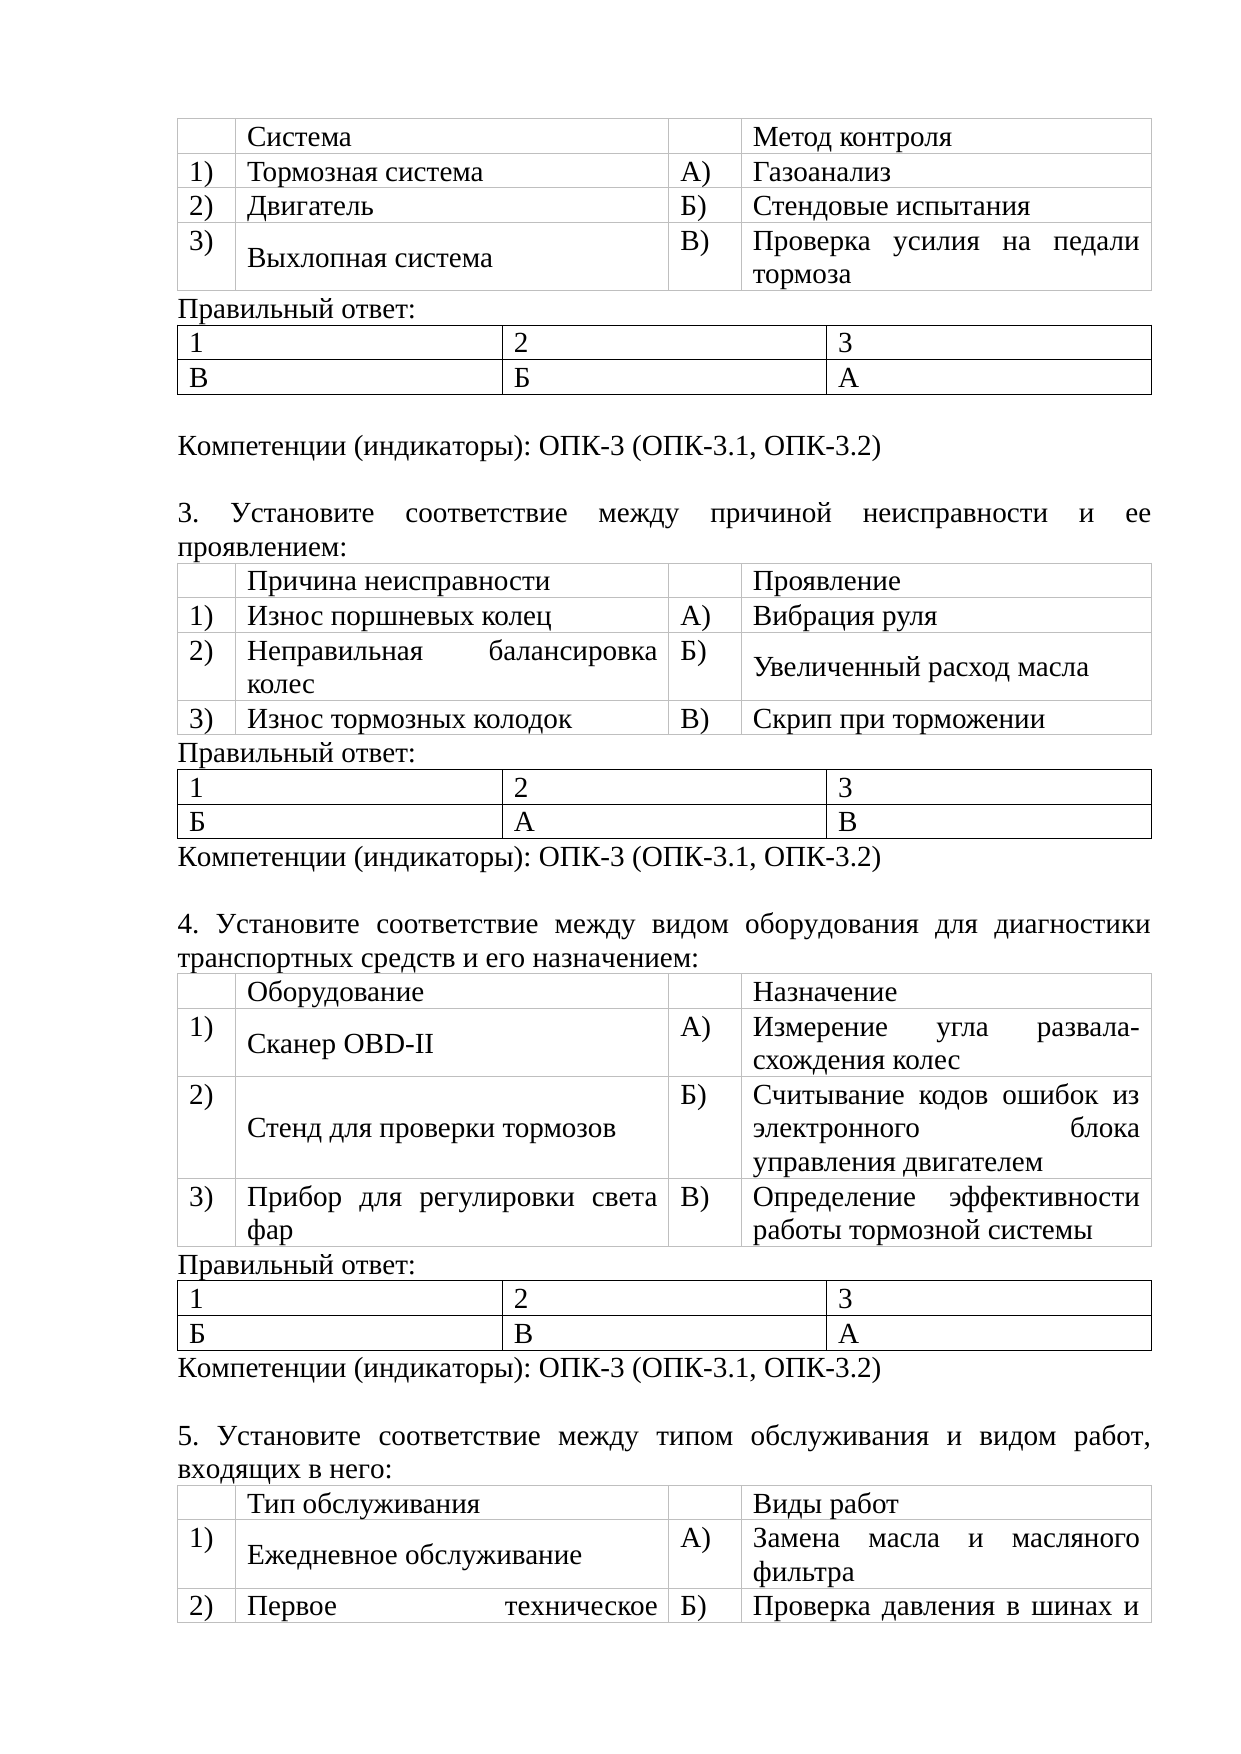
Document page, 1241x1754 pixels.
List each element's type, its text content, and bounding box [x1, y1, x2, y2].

table_cell Ежедневное обслуживание [236, 1520, 668, 1587]
table_header Проявление [742, 564, 1151, 597]
table_cell А) [669, 1009, 741, 1076]
text 5. Установите соответствие между типом обслуживания и видом работ, входящих в него: [177, 1418, 1152, 1485]
text Компетенции (индикаторы): ОПК-3 (ОПК-3.1, ОПК-3.2) [177, 1351, 1152, 1384]
table_cell Б) [669, 633, 741, 700]
table_cell В [503, 1316, 826, 1349]
table_cell Замена масла и масляного фильтра [742, 1520, 1151, 1587]
table_header Причина неисправности [236, 564, 668, 597]
table_cell Б) [669, 188, 741, 222]
table_cell 3) [178, 701, 235, 734]
table_cell Б [503, 360, 826, 394]
text Компетенции (индикаторы): ОПК-3 (ОПК-3.1, ОПК-3.2) [177, 428, 1152, 462]
table_cell 2) [178, 188, 235, 222]
table_header [669, 119, 741, 153]
table_cell Выхлопная система [236, 223, 668, 290]
table_cell Прибор для регулировки света фар [236, 1179, 668, 1246]
table_header 2 [503, 326, 826, 359]
table_cell В) [669, 223, 741, 290]
table_cell Газоанализ [742, 154, 1151, 187]
table_cell Скрип при торможении [742, 701, 1151, 734]
table_cell 2) [178, 1589, 235, 1622]
table_header 3 [827, 1281, 1151, 1315]
table_cell 3) [178, 223, 235, 290]
table_cell Б) [669, 1077, 741, 1178]
table_cell А) [669, 598, 741, 632]
table_header 3 [827, 770, 1151, 803]
table_cell 1) [178, 598, 235, 632]
table_cell Вибрация руля [742, 598, 1151, 632]
table_cell Стендовые испытания [742, 188, 1151, 222]
table_header [178, 1486, 235, 1519]
table_cell Б [178, 805, 502, 838]
table_cell Б [178, 1316, 502, 1349]
table_header 1 [178, 770, 502, 803]
table_cell 2) [178, 633, 235, 700]
table_cell Неправильная балансировка колес [236, 633, 668, 700]
table_cell А) [669, 154, 741, 187]
table_header Тип обслуживания [236, 1486, 668, 1519]
table_header Метод контроля [742, 119, 1151, 153]
table_cell А [827, 1316, 1151, 1349]
table_cell А) [669, 1520, 741, 1587]
table_cell Считывание кодов ошибок из электронного блока управления двигателем [742, 1077, 1151, 1178]
table_header Оборудование [236, 974, 668, 1008]
table_cell Измерение угла развала-схождения колес [742, 1009, 1151, 1076]
table_cell Проверка усилия на педали тормоза [742, 223, 1151, 290]
table_cell Определение эффективности работы тормозной системы [742, 1179, 1151, 1246]
table_cell Сканер OBD-II [236, 1009, 668, 1076]
text Компетенции (индикаторы): ОПК-3 (ОПК-3.1, ОПК-3.2) [177, 839, 1152, 873]
table_cell А [503, 805, 826, 838]
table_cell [236, 1589, 668, 1622]
table_header Виды работ [742, 1486, 1151, 1519]
table_cell 1) [178, 1520, 235, 1587]
table_header [669, 1486, 741, 1519]
table_header Система [236, 119, 668, 153]
table_header [178, 119, 235, 153]
text 3. Установите соответствие между причиной неисправности и ее проявлением: [177, 495, 1152, 562]
table_header [178, 974, 235, 1008]
text Правильный ответ: [177, 291, 1152, 324]
table_cell В) [669, 1179, 741, 1246]
table_cell 1) [178, 1009, 235, 1076]
table_header 1 [178, 326, 502, 359]
text 4. Установите соответствие между видом оборудования для диагностики транспортных средств и его назначением: [177, 906, 1152, 973]
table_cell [742, 1589, 1151, 1622]
table_header [669, 974, 741, 1008]
table_cell Б) [669, 1589, 741, 1622]
table_cell Увеличенный расход масла [742, 633, 1151, 700]
table_cell Тормозная система [236, 154, 668, 187]
table_cell В [827, 805, 1151, 838]
table_header 2 [503, 1281, 826, 1315]
table_cell А [827, 360, 1151, 394]
table_header 3 [827, 326, 1151, 359]
table_header [669, 564, 741, 597]
table_header 1 [178, 1281, 502, 1315]
table_cell Износ тормозных колодок [236, 701, 668, 734]
table_cell В [178, 360, 502, 394]
table_cell Износ поршневых колец [236, 598, 668, 632]
table_header [178, 564, 235, 597]
text Правильный ответ: [177, 735, 1152, 769]
table_cell 3) [178, 1179, 235, 1246]
table_header 2 [503, 770, 826, 803]
table_cell 1) [178, 154, 235, 187]
table_cell В) [669, 701, 741, 734]
text Правильный ответ: [177, 1247, 1152, 1280]
table_header Назначение [742, 974, 1151, 1008]
table_cell Стенд для проверки тормозов [236, 1077, 668, 1178]
table_cell Двигатель [236, 188, 668, 222]
table_cell 2) [178, 1077, 235, 1178]
